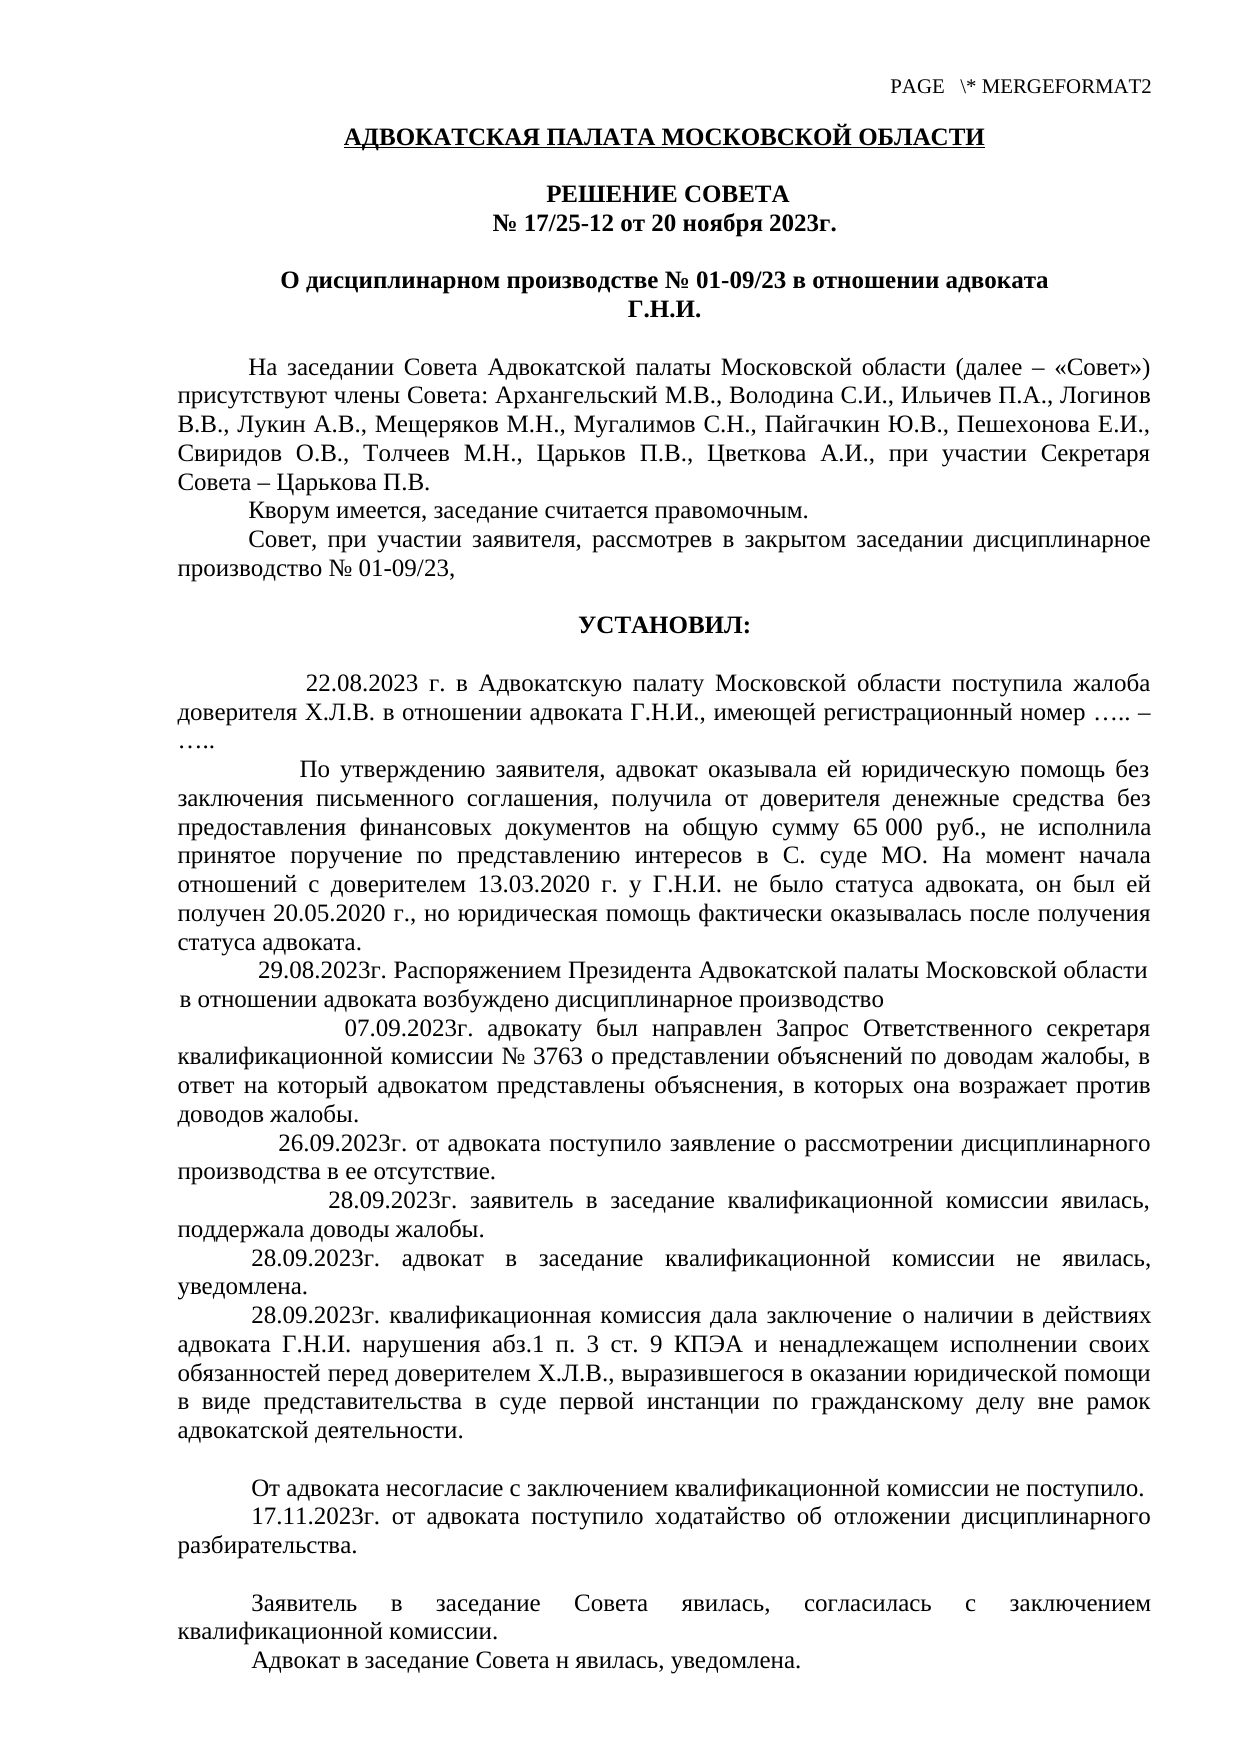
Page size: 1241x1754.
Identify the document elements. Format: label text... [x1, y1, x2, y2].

text 17.11.2023г. от адвоката поступило ходатайство об отложении дисциплинарного разбирательства. [177, 1501, 1152, 1559]
text Г.Н.И. [177, 294, 1152, 323]
text 07.09.2023г. адвокату был направлен Запрос Ответственного секретаря квалификационной комиссии № 3763 о представлении объяснений по доводам жалобы, в ответ на который адвокатом представлены объяснения, в которых она возражает против доводов жалобы. [177, 1013, 1152, 1128]
text 28.09.2023г. адвокат в заседание квалификационной комиссии не явилась, уведомлена. [177, 1243, 1152, 1300]
text адвокатская палата московской области [177, 122, 1152, 151]
text 22.08.2023 г. в Адвокатскую палату Московской области поступила жалоба доверителя Х.Л.В. в отношении адвоката Г.Н.И., имеющей регистрационный номер ….. – ….. [177, 668, 1152, 754]
text На заседании Совета Адвокатской палаты Московской области (далее – «Совет») присутствуют члены Совета: Архангельский М.В., Володина С.И., Ильичев П.А., Логинов В.В., Лукин А.В., Мещеряков М.Н., Мугалимов С.Н., Пайгачкин Ю.В., Пешехонова Е.И., Свиридов О.В., Толчеев М.Н., Царьков П.В., Цветкова А.И., при участии Секретаря Совета – Царькова П.В. [177, 352, 1152, 496]
text Решение СОВЕТА [472, 179, 1152, 208]
text № 17/25-12 от 20 ноября 2023г. [177, 208, 1152, 237]
text Адвокат в заседание Совета н явилась, уведомлена. [177, 1645, 1152, 1674]
text Заявитель в заседание Совета явилась, согласилась с заключением квалификационной комиссии. [177, 1588, 1152, 1645]
text 28.09.2023г. заявитель в заседание квалификационной комиссии явилась, поддержала доводы жалобы. [177, 1185, 1152, 1243]
text 26.09.2023г. от адвоката поступило заявление о рассмотрении дисциплинарного производства в ее отсутствие. [177, 1128, 1152, 1185]
text Кворум имеется, заседание считается правомочным. [177, 496, 1152, 524]
text О дисциплинарном производстве № 01-09/23 в отношении адвоката [177, 266, 1152, 294]
text УСТАНОВИЛ: [177, 611, 1152, 639]
text По утверждению заявителя, адвокат оказывала ей юридическую помощь без заключения письменного соглашения, получила от доверителя денежные средства без предоставления финансовых документов на общую сумму 65 000 руб., не исполнила принятое поручение по представлению интересов в С. суде МО. На момент начала отношений с доверителем 13.03.2020 г. у Г.Н.И. не было статуса адвоката, он был ей получен 20.05.2020 г., но юридическая помощь фактически оказывалась после получения статуса адвоката. [177, 754, 1152, 956]
text 28.09.2023г. квалификационная комиссия дала заключение о наличии в действиях адвоката Г.Н.И. нарушения абз.1 п. 3 ст. 9 КПЭА и ненадлежащем исполнении своих обязанностей перед доверителем Х.Л.В., выразившегося в оказании юридической помощи в виде представительства в суде первой инстанции по гражданскому делу вне рамок адвокатской деятельности. [177, 1300, 1152, 1444]
text 29.08.2023г. Распоряжением Президента Адвокатской палаты Московской области в отношении адвоката возбуждено дисциплинарное производство [179, 956, 1149, 1013]
text От адвоката несогласие с заключением квалификационной комиссии не поступило. [177, 1473, 1152, 1501]
text Совет, при участии заявителя, рассмотрев в закрытом заседании дисциплинарное производство № 01-09/23, [177, 524, 1152, 582]
